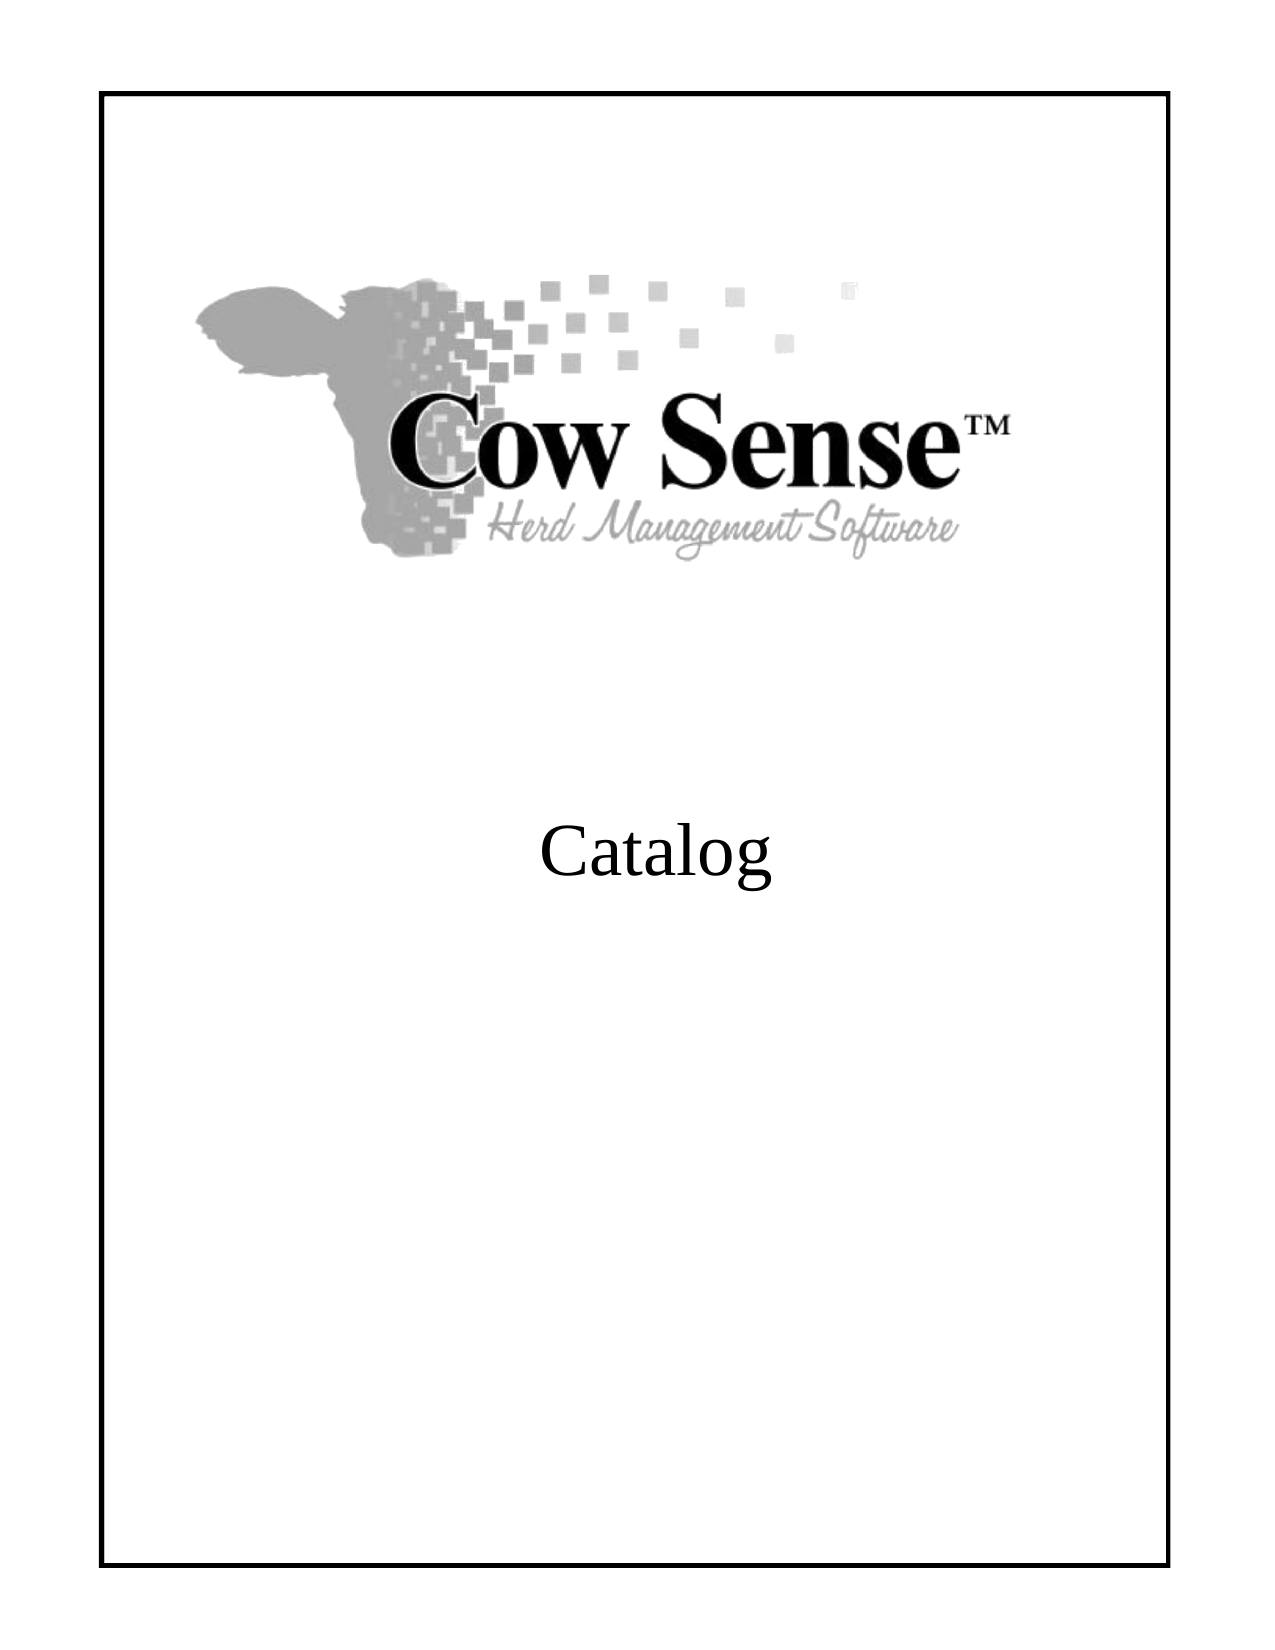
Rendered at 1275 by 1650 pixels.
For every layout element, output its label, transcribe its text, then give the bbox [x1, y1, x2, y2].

text Catalog [150, 805, 1162, 891]
picture [98, 91, 1171, 1568]
